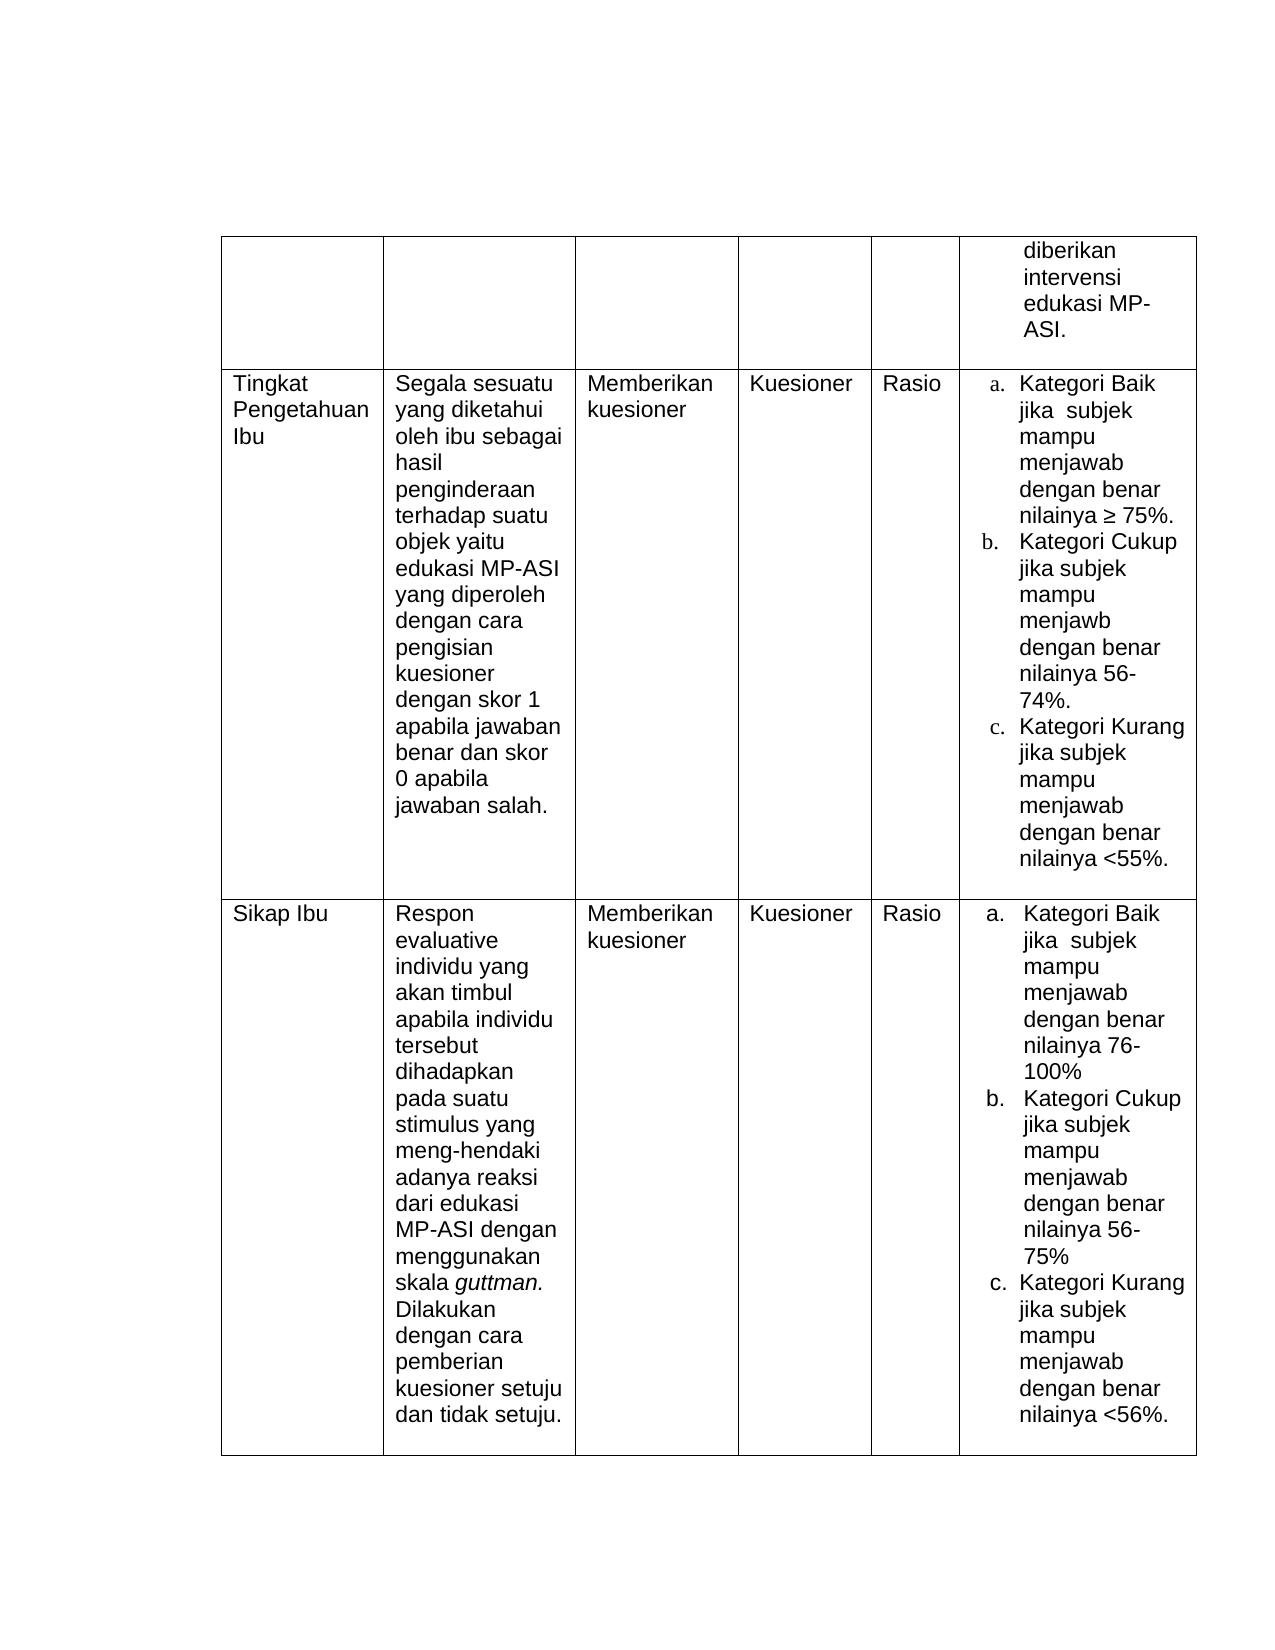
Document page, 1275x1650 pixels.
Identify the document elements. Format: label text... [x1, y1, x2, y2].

table_cell Rasio [872, 900, 959, 1455]
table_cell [576, 237, 738, 369]
table_cell Kategori Baik jika subjek mampu menjawab dengan benar nilainya 76-100% Kategori Cukup jika subjek mampu menjawab dengan benar nilainya 56-75% Kategori Kurang jika subjek mampu menjawab dengan benar nilainya <56%. [960, 900, 1196, 1455]
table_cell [222, 237, 383, 369]
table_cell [960, 237, 1196, 369]
table_cell Segala sesuatu yang diketahui oleh ibu sebagai hasil penginderaan terhadap suatu objek yaitu edukasi MP-ASI yang diperoleh dengan cara pengisian kuesioner dengan skor 1 apabila jawaban benar dan skor 0 apabila jawaban salah. [384, 370, 575, 899]
table_cell Memberikan kuesioner [576, 370, 738, 899]
table_cell Memberikan kuesioner [576, 900, 738, 1455]
table_cell Kuesioner [739, 900, 871, 1455]
table_cell [739, 237, 871, 369]
table_cell Sikap Ibu [222, 900, 383, 1455]
table_cell Respon evaluative individu yang akan timbul apabila individu tersebut dihadapkan pada suatu stimulus yang meng-hendaki adanya reaksi dari edukasi MP-ASI dengan menggunakan skala guttman. Dilakukan dengan cara pemberian kuesioner setuju dan tidak setuju. [384, 900, 575, 1455]
table_cell Kategori Baik jika subjek mampu menjawab dengan benar nilainya ≥ 75%. Kategori Cukup jika subjek mampu menjawb dengan benar nilainya 56-74%. Kategori Kurang jika subjek mampu menjawab dengan benar nilainya <55%. [960, 370, 1196, 899]
table_cell Rasio [872, 370, 959, 899]
table_cell Kuesioner [739, 370, 871, 899]
table_cell Tingkat Pengetahuan Ibu [222, 370, 383, 899]
table_cell [872, 237, 959, 369]
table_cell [384, 237, 575, 369]
